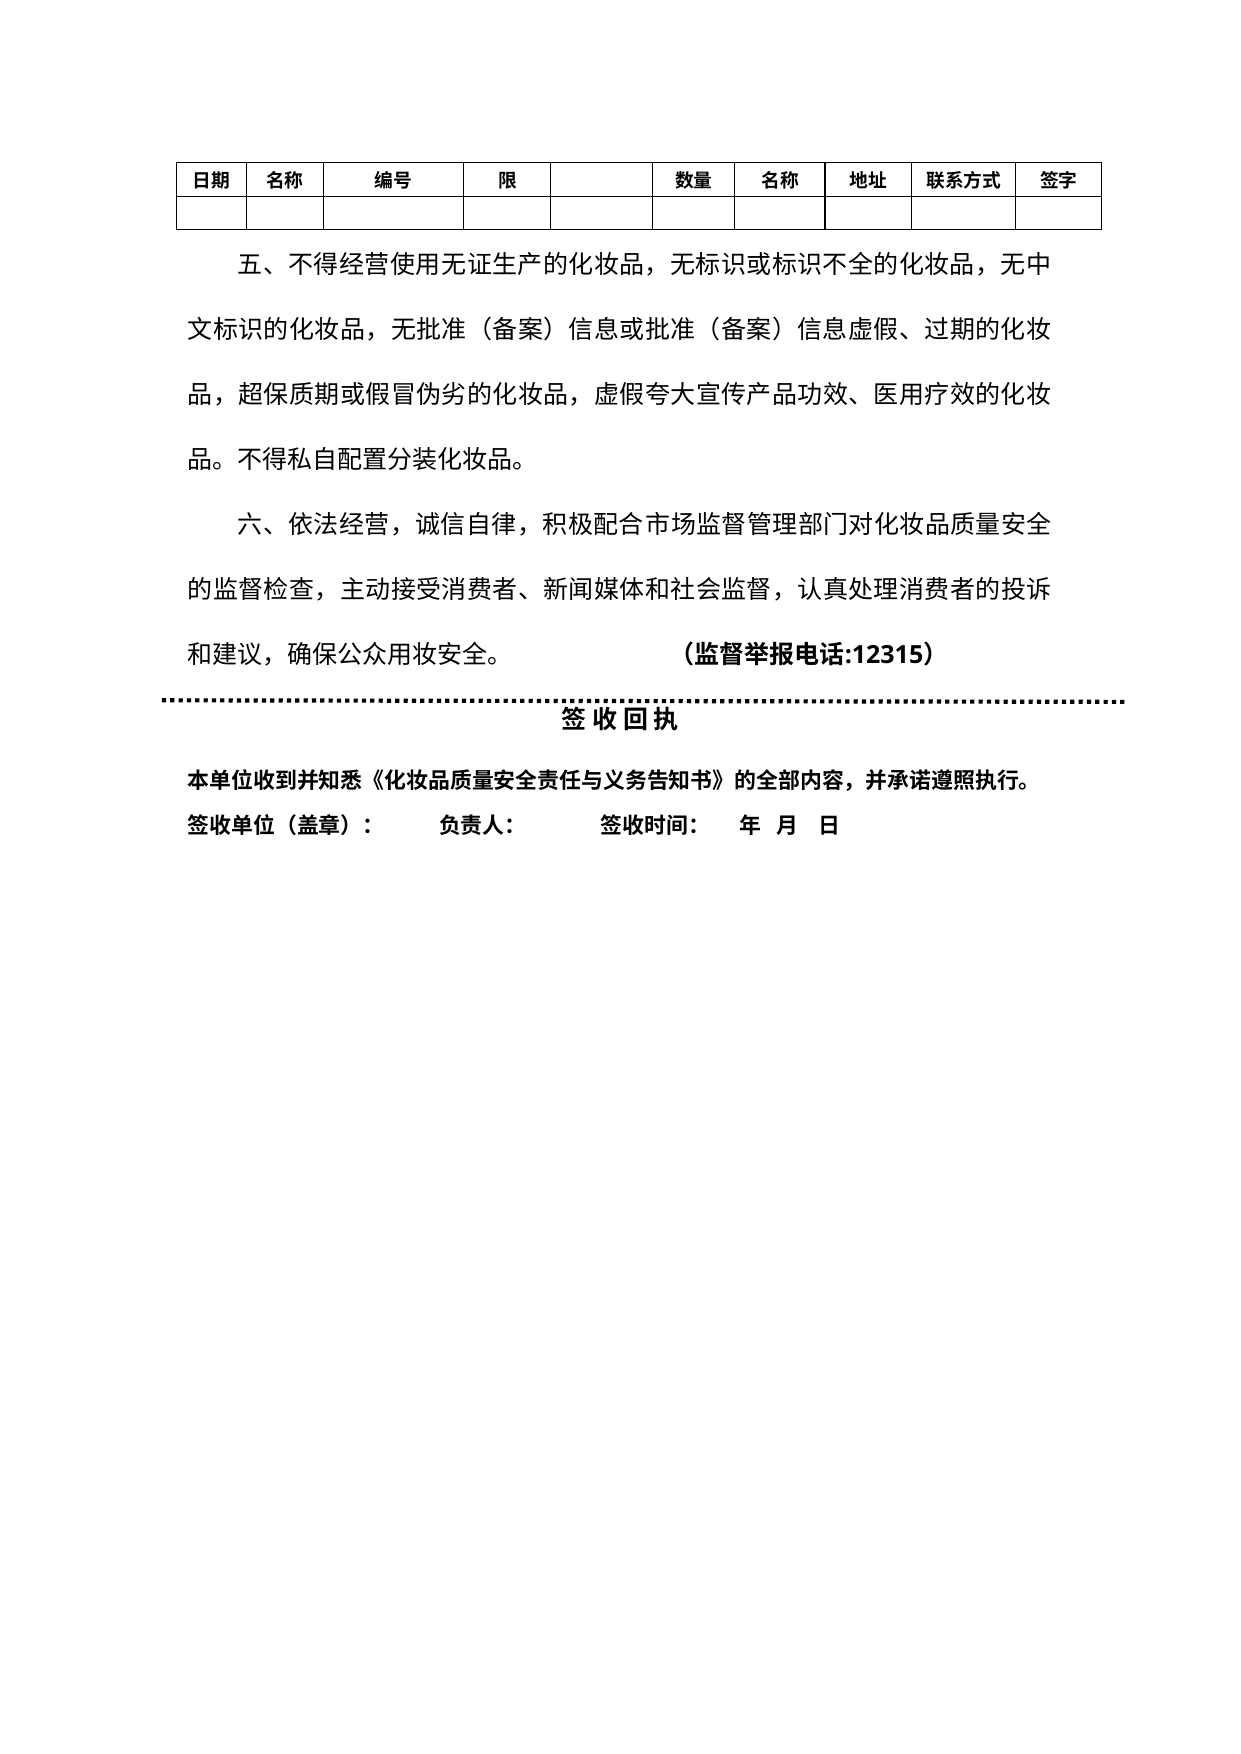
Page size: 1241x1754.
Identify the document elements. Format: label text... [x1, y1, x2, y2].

table_cell [735, 197, 824, 229]
text 本单位收到并知悉《化妆品质量安全责任与义务告知书》的全部内容，并承诺遵照执行。 [187, 763, 1053, 795]
table_header 购进日期 [177, 163, 246, 196]
table_header 验收人签字 [1016, 163, 1101, 196]
table_header 供货者名称 [735, 163, 824, 196]
text 六、依法经营，诚信自律，积极配合市场监督管理部门对化妆品质量安全的监督检查，主动接受消费者、新闻媒体和社会监督，认真处理消费者的投诉和建议，确保公众用妆安全。 （监督举报电话:12315） [187, 490, 1053, 685]
table_header 购进 数量 [653, 163, 734, 196]
table_cell [1016, 197, 1101, 229]
table_cell [653, 197, 734, 229]
table_header 使用期限 [464, 163, 550, 196]
table_cell [177, 197, 246, 229]
table_header 注册证或备案编号 [324, 163, 463, 196]
text 签收单位（盖章）： 负责人： 签收时间： 年 月 日 [187, 808, 1053, 840]
table_cell [324, 197, 463, 229]
table_header 供货者地址 [826, 163, 911, 196]
table_cell [551, 197, 652, 229]
table_cell [464, 197, 550, 229]
table_header 净含量 [551, 163, 652, 196]
table_cell [247, 197, 323, 229]
table_cell [826, 197, 911, 229]
table_header 产品名称 [247, 163, 323, 196]
text 五、不得经营使用无证生产的化妆品，无标识或标识不全的化妆品，无中文标识的化妆品，无批准（备案）信息或批准（备案）信息虚假、过期的化妆品，超保质期或假冒伪劣的化妆品，虚假夸大宣传产品功效、医用疗效的化妆品。不得私自配置分装化妆品。 [187, 230, 1053, 490]
table_header 供货者 联系方式 [912, 163, 1015, 196]
text 签 收 回 执 [187, 685, 1053, 750]
table_cell [912, 197, 1015, 229]
